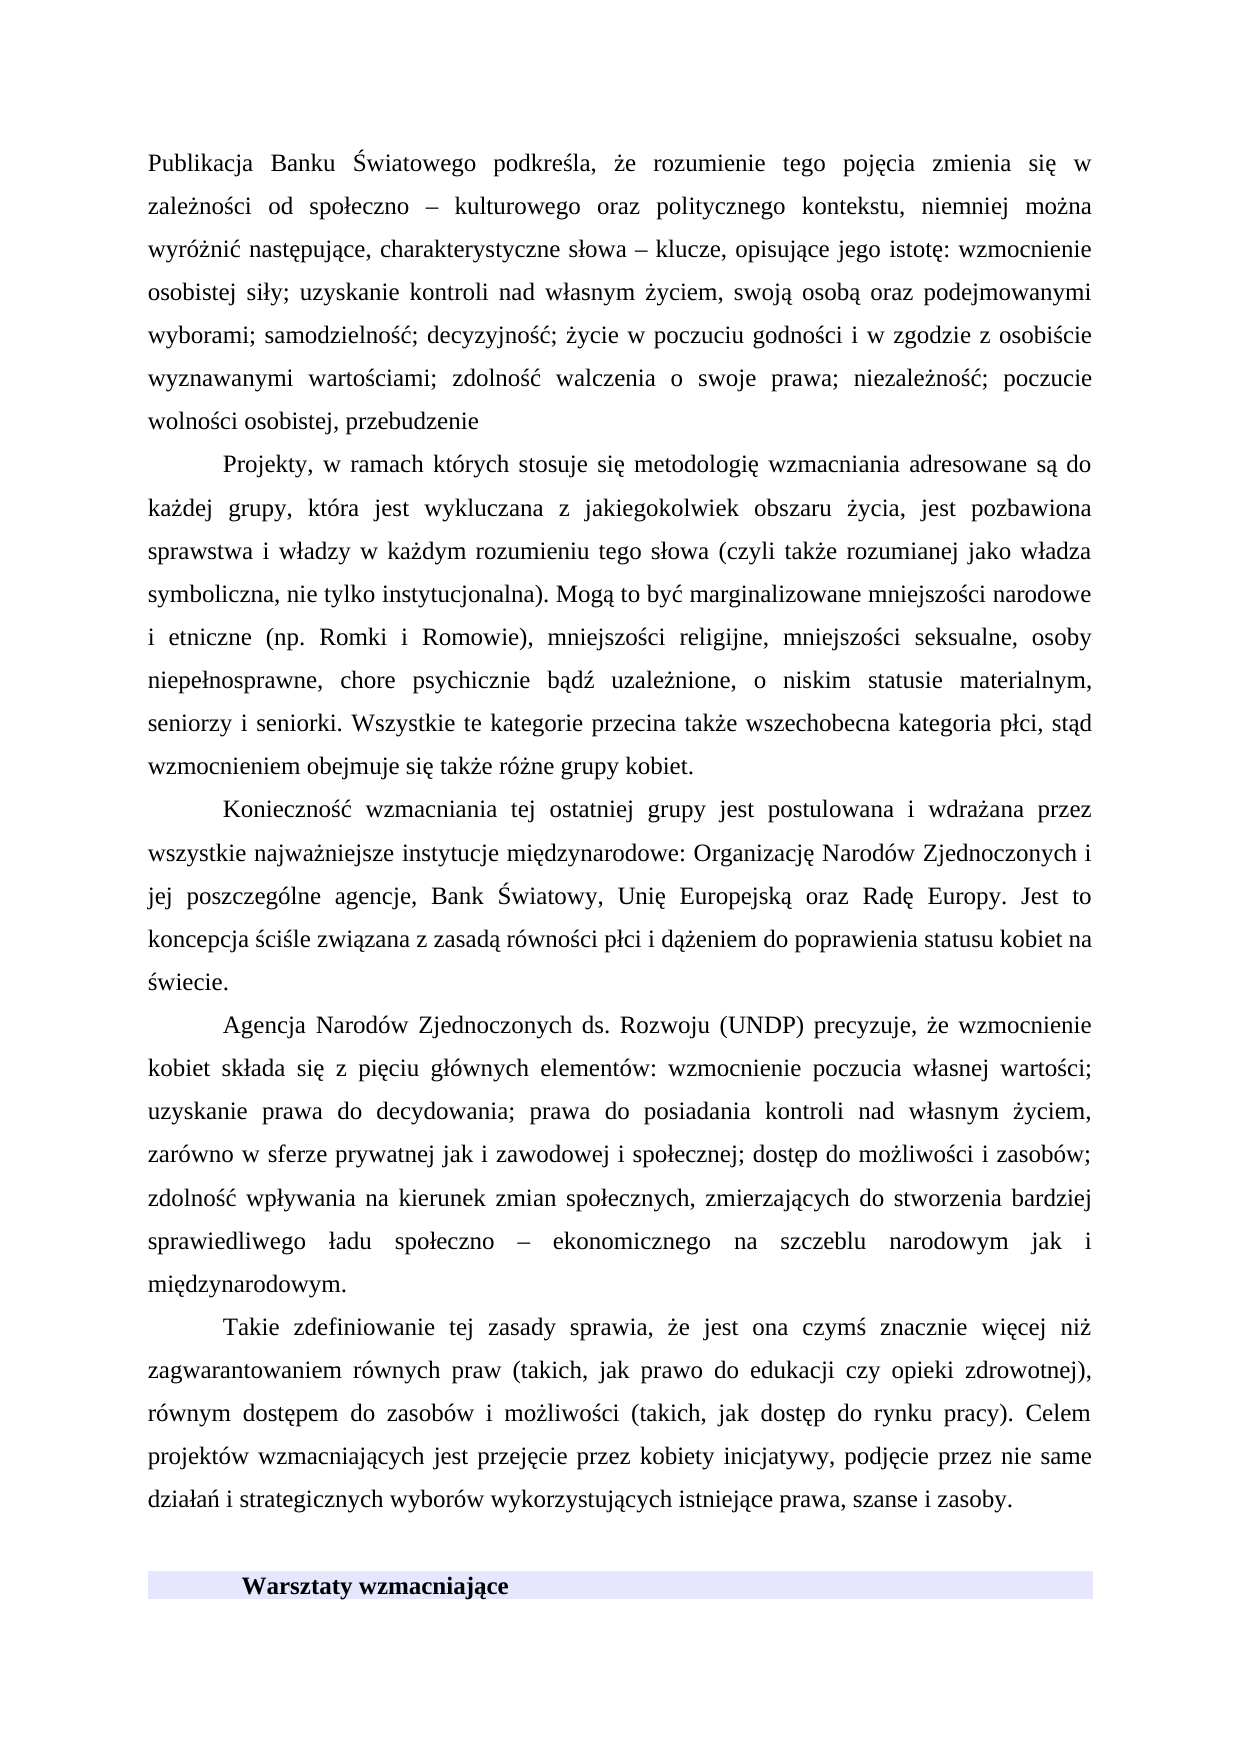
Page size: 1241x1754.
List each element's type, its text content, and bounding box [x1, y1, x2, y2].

text Warsztaty wzmacniające [148, 1571, 1093, 1599]
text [148, 148, 1093, 435]
text Konieczność wzmacniania tej ostatniej grupy jest postulowana i wdrażana przez wszystkie najważniejsze instytucje międzynarodowe: Organizację Narodów Zjednoczonych i jej poszczególne agencje, Bank Światowy, Unię Europejską oraz Radę Europy. Jest to koncepcja ściśle związana z zasadą równości płci i dążeniem do poprawienia statusu kobiet na świecie. [148, 794, 1093, 996]
text Agencja Narodów Zjednoczonych ds. Rozwoju (UNDP) precyzuje, że wzmocnienie kobiet składa się z pięciu głównych elementów: wzmocnienie poczucia własnej wartości; uzyskanie prawa do decydowania; prawa do posiadania kontroli nad własnym życiem, zarówno w sferze prywatnej jak i zawodowej i społecznej; dostęp do możliwości i zasobów; zdolność wpływania na kierunek zmian społecznych, zmierzających do stworzenia bardziej sprawiedliwego ładu społeczno – ekonomicznego na szczeblu narodowym jak i międzynarodowym. [148, 1010, 1093, 1298]
text Projekty, w ramach których stosuje się metodologię wzmacniania adresowane są do każdej grupy, która jest wykluczana z jakiegokolwiek obszaru życia, jest pozbawiona sprawstwa i władzy w każdym rozumieniu tego słowa (czyli także rozumianej jako władza symboliczna, nie tylko instytucjonalna). Mogą to być marginalizowane mniejszości narodowe i etniczne (np. Romki i Romowie), mniejszości religijne, mniejszości seksualne, osoby niepełnosprawne, chore psychicznie bądź uzależnione, o niskim statusie materialnym, seniorzy i seniorki. Wszystkie te kategorie przecina także wszechobecna kategoria płci, stąd wzmocnieniem obejmuje się także różne grupy kobiet. [148, 449, 1093, 780]
text Takie zdefiniowanie tej zasady sprawia, że jest ona czymś znacznie więcej niż zagwarantowaniem równych praw (takich, jak prawo do edukacji czy opieki zdrowotnej), równym dostępem do zasobów i możliwości (takich, jak dostęp do rynku pracy). Celem projektów wzmacniających jest przejęcie przez kobiety inicjatywy, podjęcie przez nie same działań i strategicznych wyborów wykorzystujących istniejące prawa, szanse i zasoby. [148, 1312, 1093, 1513]
